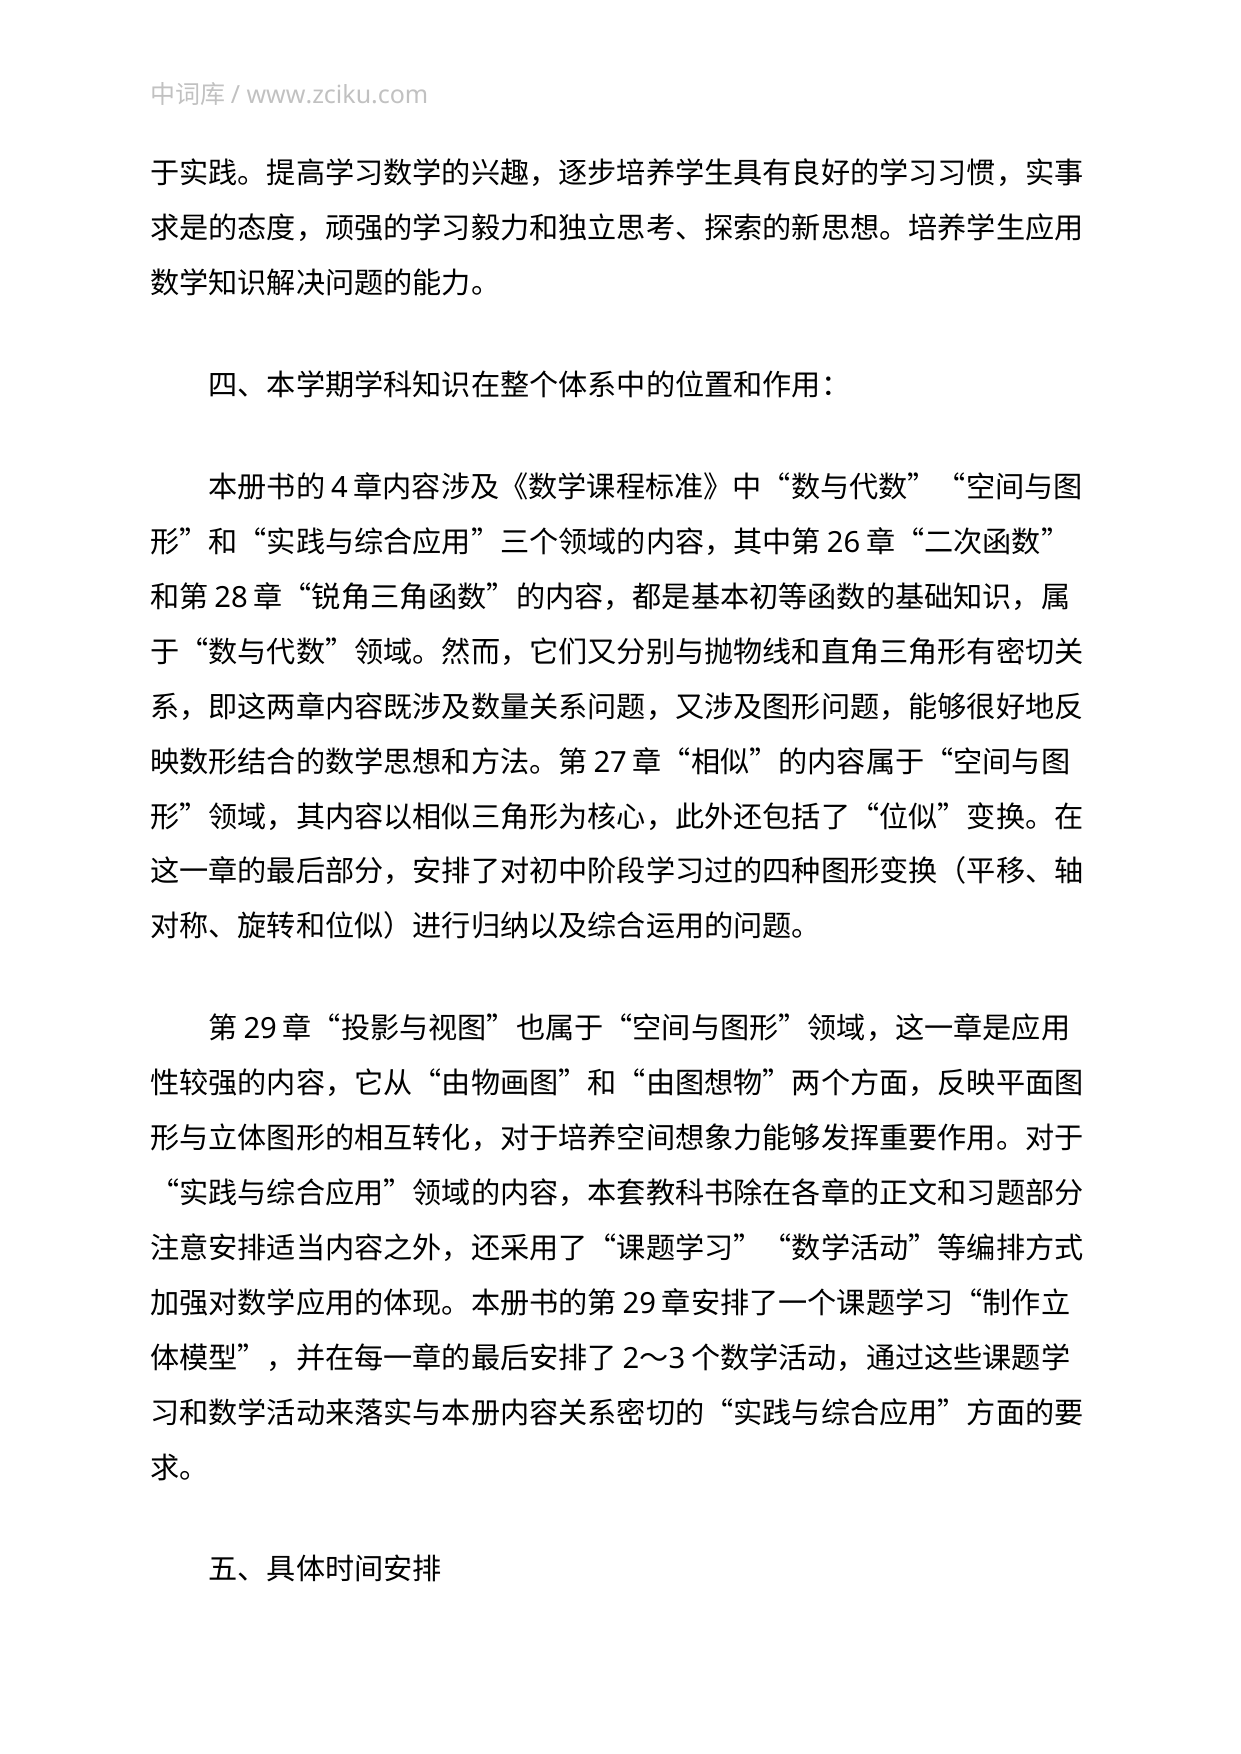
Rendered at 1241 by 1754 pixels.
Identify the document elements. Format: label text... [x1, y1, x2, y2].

text 本册书的4章内容涉及《数学课程标准》中“数与代数”“空间与图形”和“实践与综合应用”三个领域的内容，其中第26章“二次函数”和第28章“锐角三角函数”的内容，都是基本初等函数的基础知识，属于“数与代数”领域。然而，它们又分别与抛物线和直角三角形有密切关系，即这两章内容既涉及数量关系问题，又涉及图形问题，能够很好地反映数形结合的数学思想和方法。第27章“相似”的内容属于“空间与图形”领域，其内容以相似三角形为核心，此外还包括了“位似”变换。在这一章的最后部分，安排了对初中阶段学习过的四种图形变换（平移、轴对称、旋转和位似）进行归纳以及综合运用的问题。 [150, 463, 1090, 945]
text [150, 150, 1090, 302]
text 第29章“投影与视图”也属于“空间与图形”领域，这一章是应用性较强的内容，它从“由物画图”和“由图想物”两个方面，反映平面图形与立体图形的相互转化，对于培养空间想象力能够发挥重要作用。对于“实践与综合应用”领域的内容，本套教科书除在各章的正文和习题部分注意安排适当内容之外，还采用了“课题学习”“数学活动”等编排方式加强对数学应用的体现。本册书的第29章安排了一个课题学习“制作立体模型”，并在每一章的最后安排了2～3个数学活动，通过这些课题学习和数学活动来落实与本册内容关系密切的“实践与综合应用”方面的要求。 [150, 1005, 1090, 1486]
text 四、本学期学科知识在整个体系中的位置和作用： [150, 362, 1090, 404]
text 五、具体时间安排 [150, 1546, 1090, 1588]
